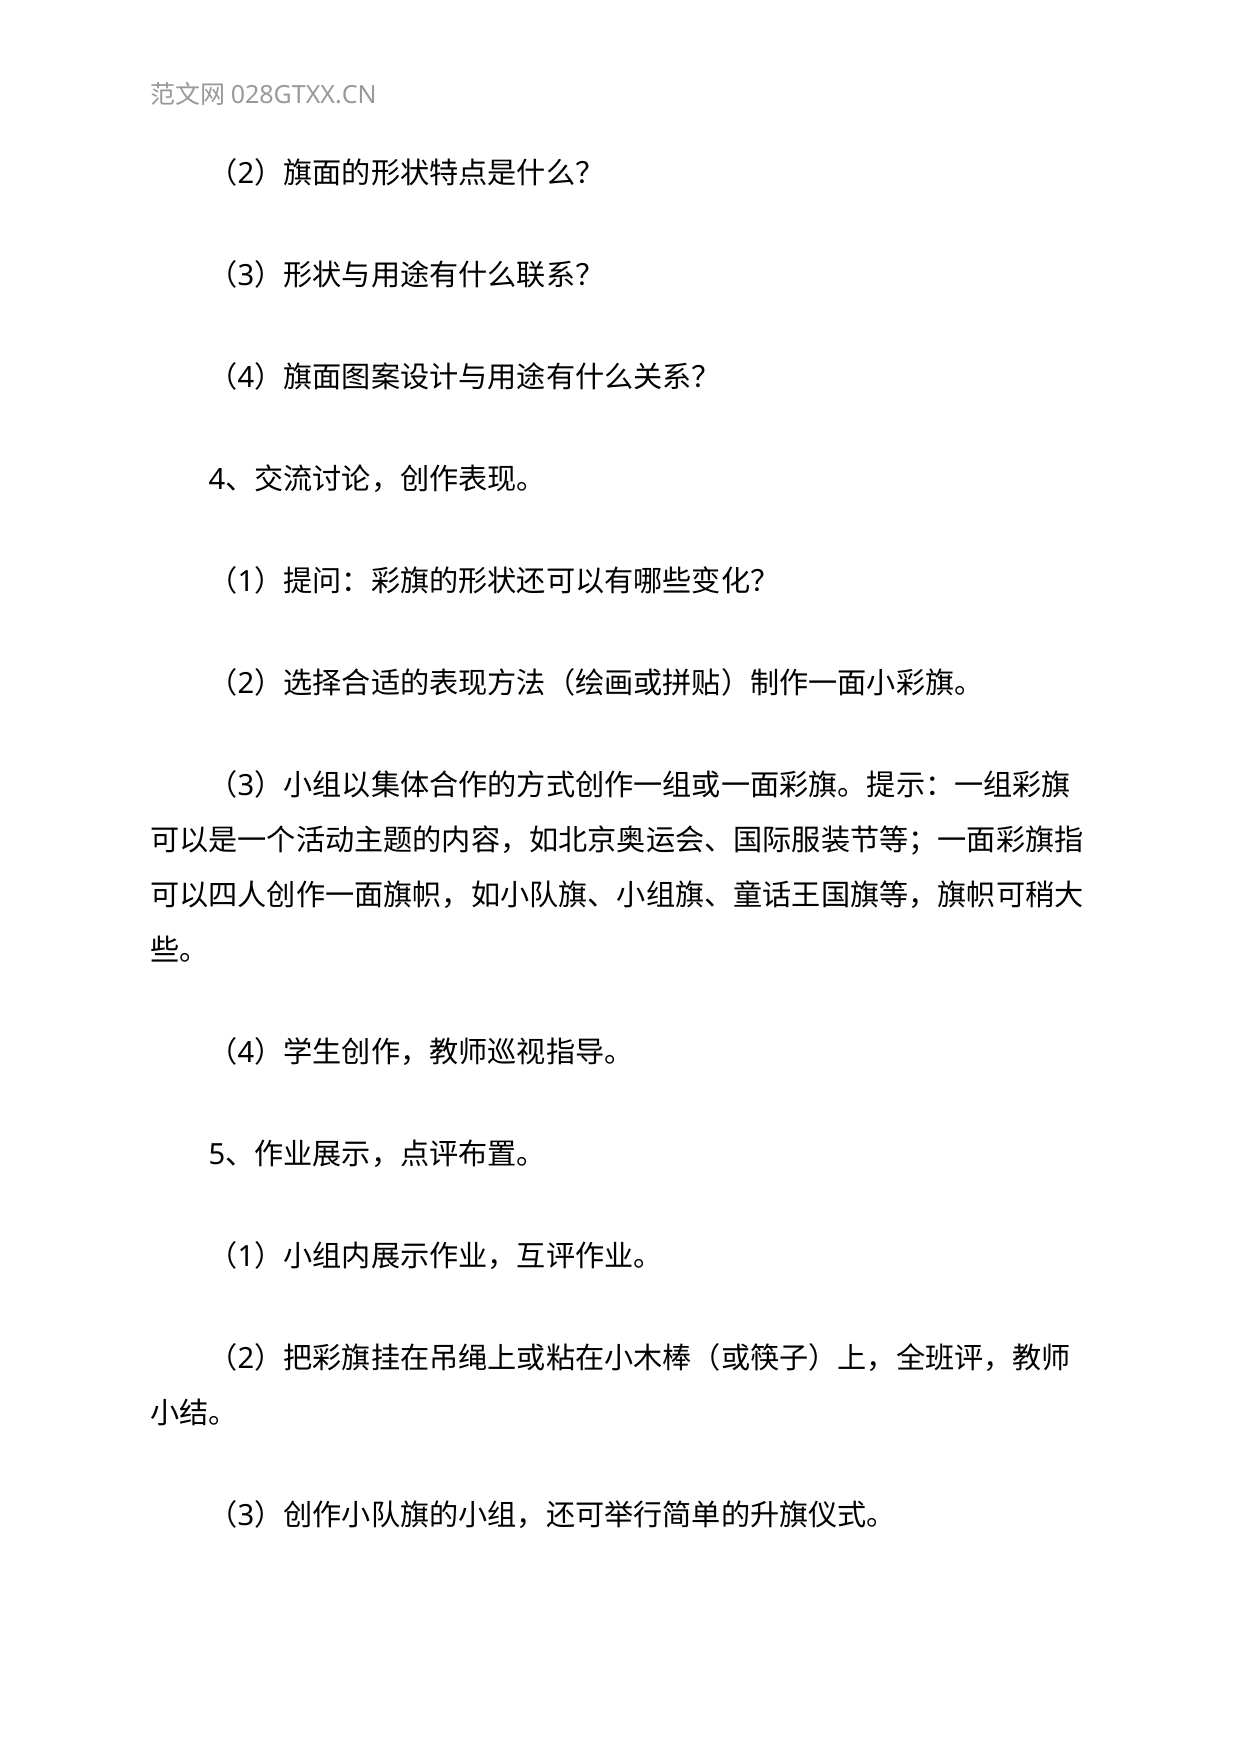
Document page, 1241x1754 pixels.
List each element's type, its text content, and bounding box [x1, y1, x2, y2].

text 4、交流讨论，创作表现。 [150, 456, 1090, 498]
text （1）提问：彩旗的形状还可以有哪些变化？ [150, 558, 1090, 600]
text （2）把彩旗挂在吊绳上或粘在小木棒（或筷子）上，全班评，教师小结。 [150, 1334, 1090, 1432]
text （1）小组内展示作业，互评作业。 [150, 1232, 1090, 1275]
text （3）形状与用途有什么联系？ [150, 252, 1090, 294]
text （3）创作小队旗的小组，还可举行简单的升旗仪式。 [150, 1491, 1090, 1533]
text （4）旗面图案设计与用途有什么关系？ [150, 354, 1090, 396]
text （3）小组以集体合作的方式创作一组或一面彩旗。提示：一组彩旗可以是一个活动主题的内容，如北京奥运会、国际服装节等；一面彩旗指可以四人创作一面旗帜，如小队旗、小组旗、童话王国旗等，旗帜可稍大些。 [150, 762, 1090, 969]
text 5、作业展示，点评布置。 [150, 1130, 1090, 1173]
text （4）学生创作，教师巡视指导。 [150, 1028, 1090, 1071]
text （2）选择合适的表现方法（绘画或拼贴）制作一面小彩旗。 [150, 660, 1090, 702]
text （2）旗面的形状特点是什么？ [150, 150, 1090, 192]
